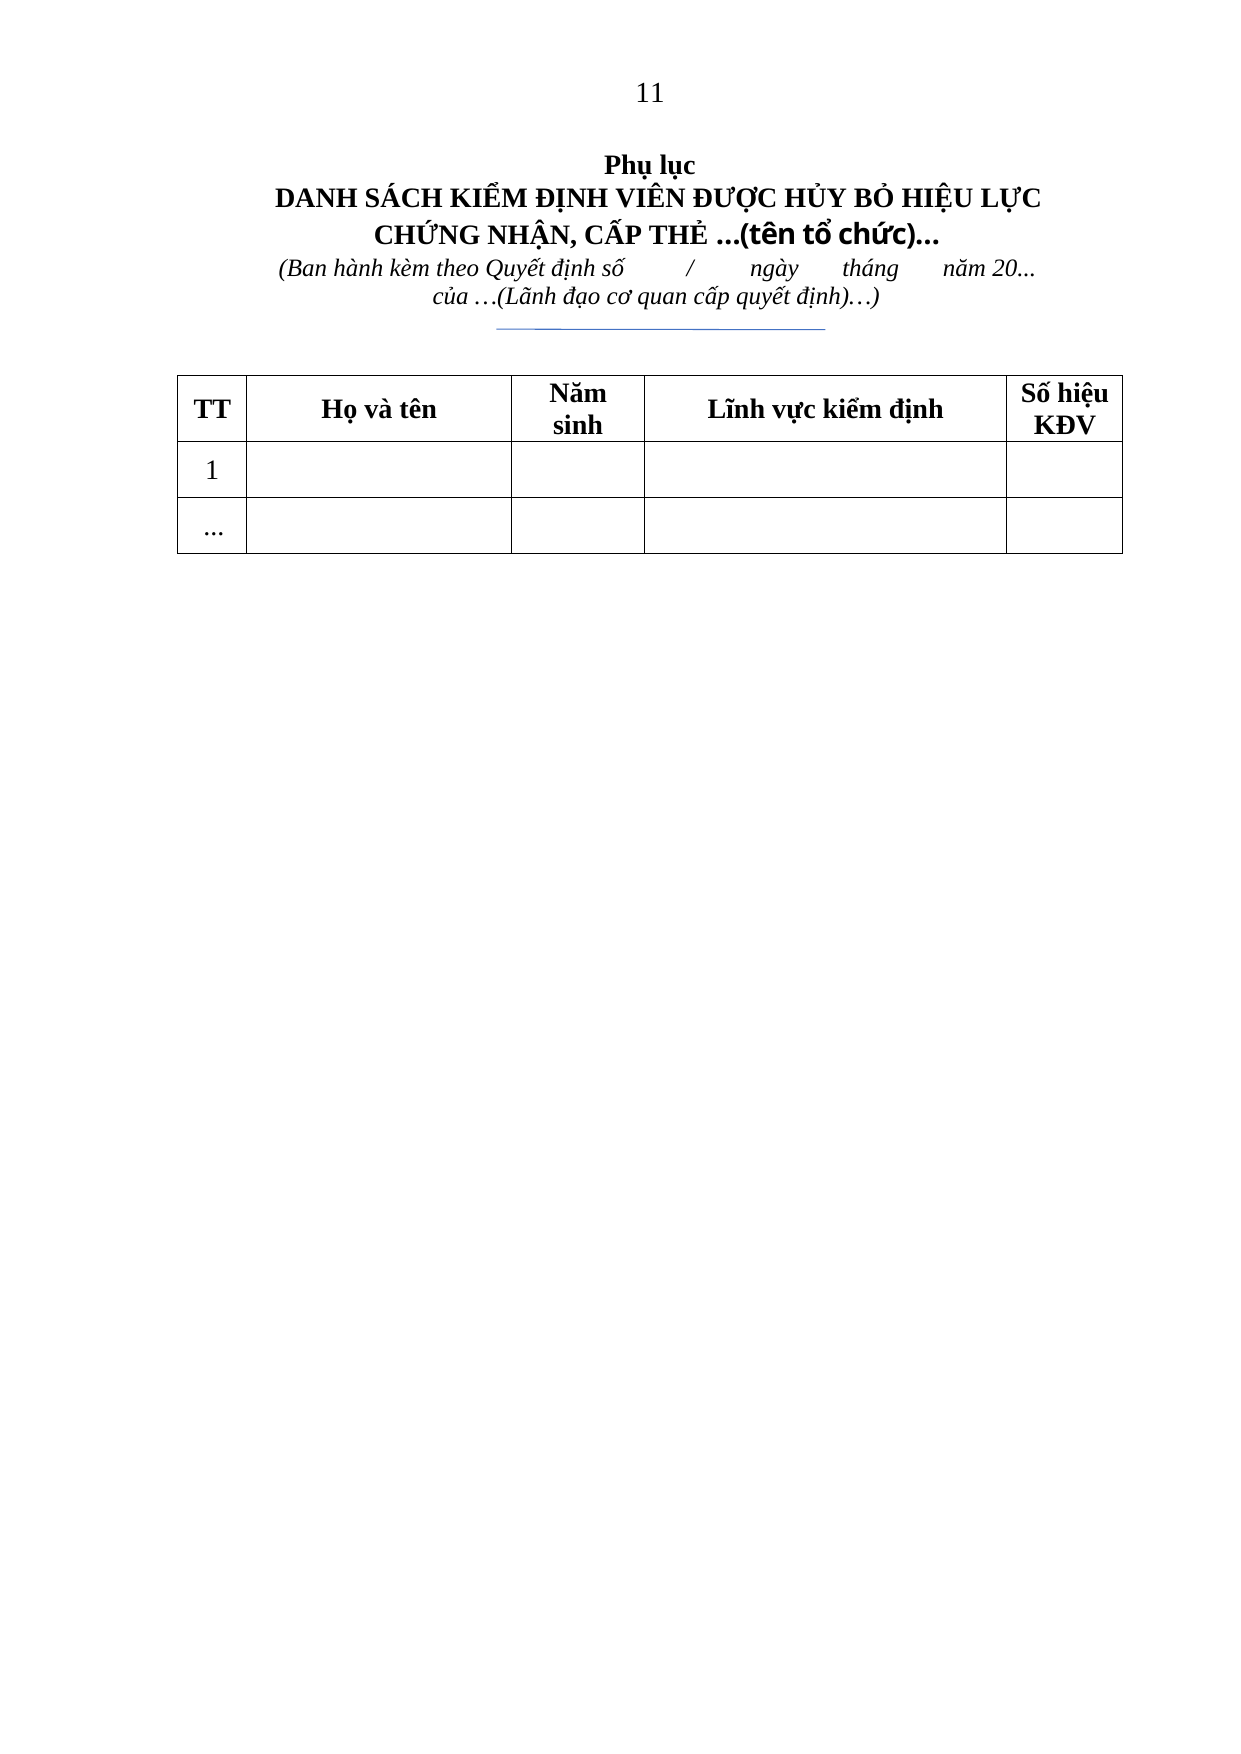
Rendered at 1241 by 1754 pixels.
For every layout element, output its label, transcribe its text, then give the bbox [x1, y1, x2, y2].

table_header Số hiệu KĐV [1007, 376, 1122, 441]
text của …(Lãnh đạo cơ quan cấp quyết định)…) [192, 281, 1122, 310]
table_header Lĩnh vực kiểm định [645, 376, 1006, 441]
table_header Họ và tên [247, 376, 511, 441]
text DANH SÁCH KIỂM ĐỊNH VIÊN ĐƯỢC HỦY BỎ HIỆU LỰC [177, 181, 1140, 213]
text (Ban hành kèm theo Quyết định số / ngày tháng năm 20... [192, 253, 1122, 281]
text CHỨNG NHẬN, CẤP THẺ …(tên tổ chức)… [192, 213, 1122, 253]
table_cell 1 [178, 442, 246, 497]
table_header Năm sinh [512, 376, 644, 441]
table_header TT [178, 376, 246, 441]
table_cell [247, 442, 511, 497]
table_cell ... [178, 498, 246, 553]
table_cell [1007, 442, 1122, 497]
table_cell [645, 442, 1006, 497]
table_cell [247, 498, 511, 553]
table_cell [512, 498, 644, 553]
table_cell [1007, 498, 1122, 553]
text Phụ lục [177, 148, 1122, 181]
table_cell [645, 498, 1006, 553]
table_cell [512, 442, 644, 497]
